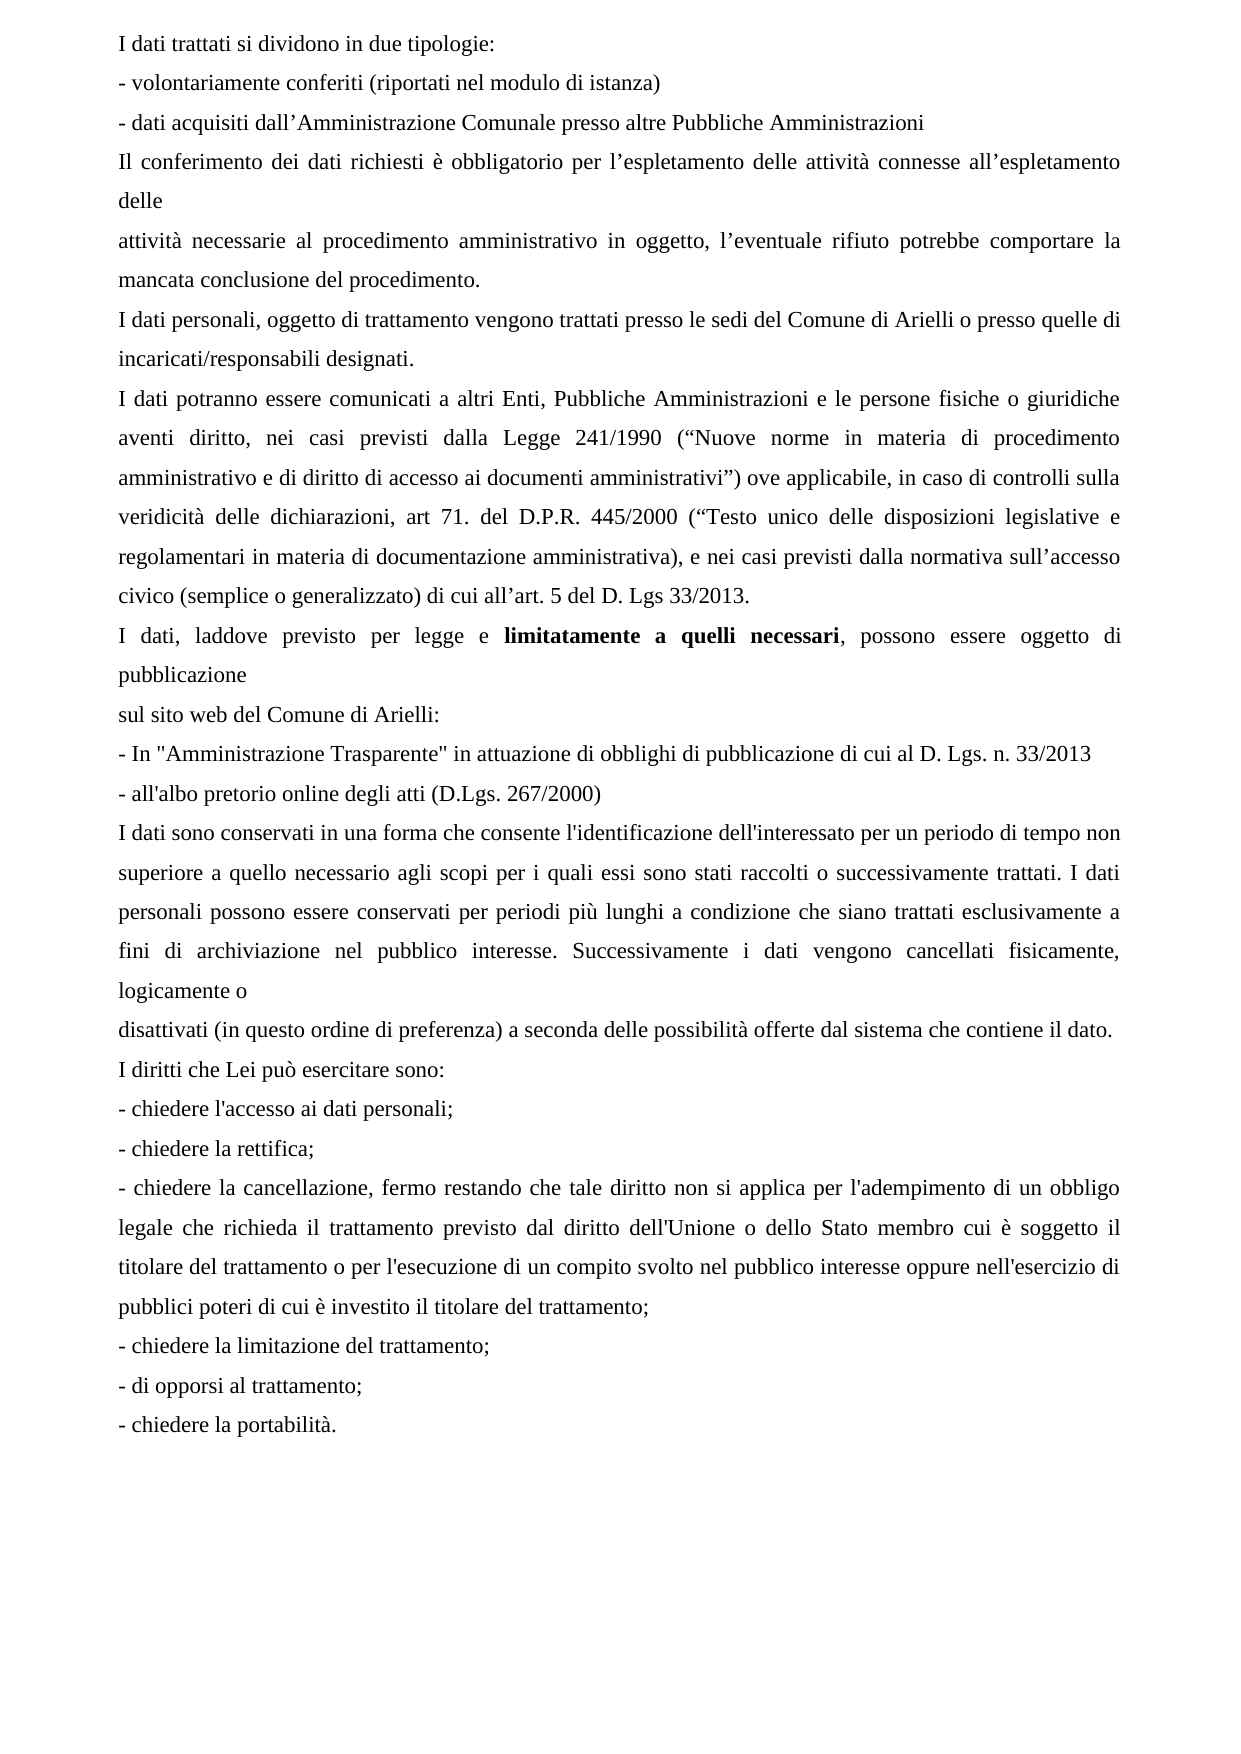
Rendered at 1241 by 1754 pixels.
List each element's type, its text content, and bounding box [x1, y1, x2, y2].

text disattivati (in questo ordine di preferenza) a seconda delle possibilità offerte dal sistema che contiene il dato. [118, 1017, 1122, 1043]
text - di opporsi al trattamento; [118, 1372, 1122, 1398]
text I dati sono conservati in una forma che consente l'identificazione dell'interessato per un periodo di tempo non superiore a quello necessario agli scopi per i quali essi sono stati raccolti o successivamente trattati. I dati personali possono essere conservati per periodi più lunghi a condizione che siano trattati esclusivamente a fini di archiviazione nel pubblico interesse. Successivamente i dati vengono cancellati fisicamente, logicamente o [118, 819, 1122, 1003]
text - chiedere l'accesso ai dati personali; [118, 1096, 1122, 1122]
text - chiedere la cancellazione, fermo restando che tale diritto non si applica per l'adempimento di un obbligo legale che richieda il trattamento previsto dal diritto dell'Unione o dello Stato membro cui è soggetto il titolare del trattamento o per l'esecuzione di un compito svolto nel pubblico interesse oppure nell'esercizio di pubblici poteri di cui è investito il titolare del trattamento; [118, 1174, 1122, 1319]
text - chiedere la limitazione del trattamento; [118, 1332, 1122, 1359]
text - all'albo pretorio online degli atti (D.Lgs. 267/2000) [118, 780, 1122, 806]
text I dati trattati si dividono in due tipologie: [118, 29, 1122, 56]
text - chiedere la portabilità. [118, 1411, 1122, 1438]
text - chiedere la rettifica; [118, 1135, 1122, 1161]
text - In "Amministrazione Trasparente" in attuazione di obblighi di pubblicazione di cui al D. Lgs. n. 33/2013 [118, 740, 1122, 767]
text sul sito web del Comune di Arielli: [118, 701, 1122, 727]
text - volontariamente conferiti (riportati nel modulo di istanza) [118, 69, 1122, 95]
text I diritti che Lei può esercitare sono: [118, 1056, 1122, 1082]
text Il conferimento dei dati richiesti è obbligatorio per l’espletamento delle attività connesse all’espletamento delle [118, 148, 1122, 214]
text attività necessarie al procedimento amministrativo in oggetto, l’eventuale rifiuto potrebbe comportare la mancata conclusione del procedimento. [118, 227, 1122, 293]
text - dati acquisiti dall’Amministrazione Comunale presso altre Pubbliche Amministrazioni [118, 108, 1122, 135]
text I dati personali, oggetto di trattamento vengono trattati presso le sedi del Comune di Arielli o presso quelle di [118, 306, 1122, 332]
text I dati potranno essere comunicati a altri Enti, Pubbliche Amministrazioni e le persone fisiche o giuridiche aventi diritto, nei casi previsti dalla Legge 241/1990 (“Nuove norme in materia di procedimento amministrativo e di diritto di accesso ai documenti amministrativi”) ove applicabile, in caso di controlli sulla veridicità delle dichiarazioni, art 71. del D.P.R. 445/2000 (“Testo unico delle disposizioni legislative e regolamentari in materia di documentazione amministrativa), e nei casi previsti dalla normativa sull’accesso civico (semplice o generalizzato) di cui all’art. 5 del D. Lgs 33/2013. [118, 385, 1122, 609]
text I dati, laddove previsto per legge e limitatamente a quelli necessari, possono essere oggetto di pubblicazione [118, 622, 1122, 688]
text incaricati/responsabili designati. [118, 345, 1122, 372]
